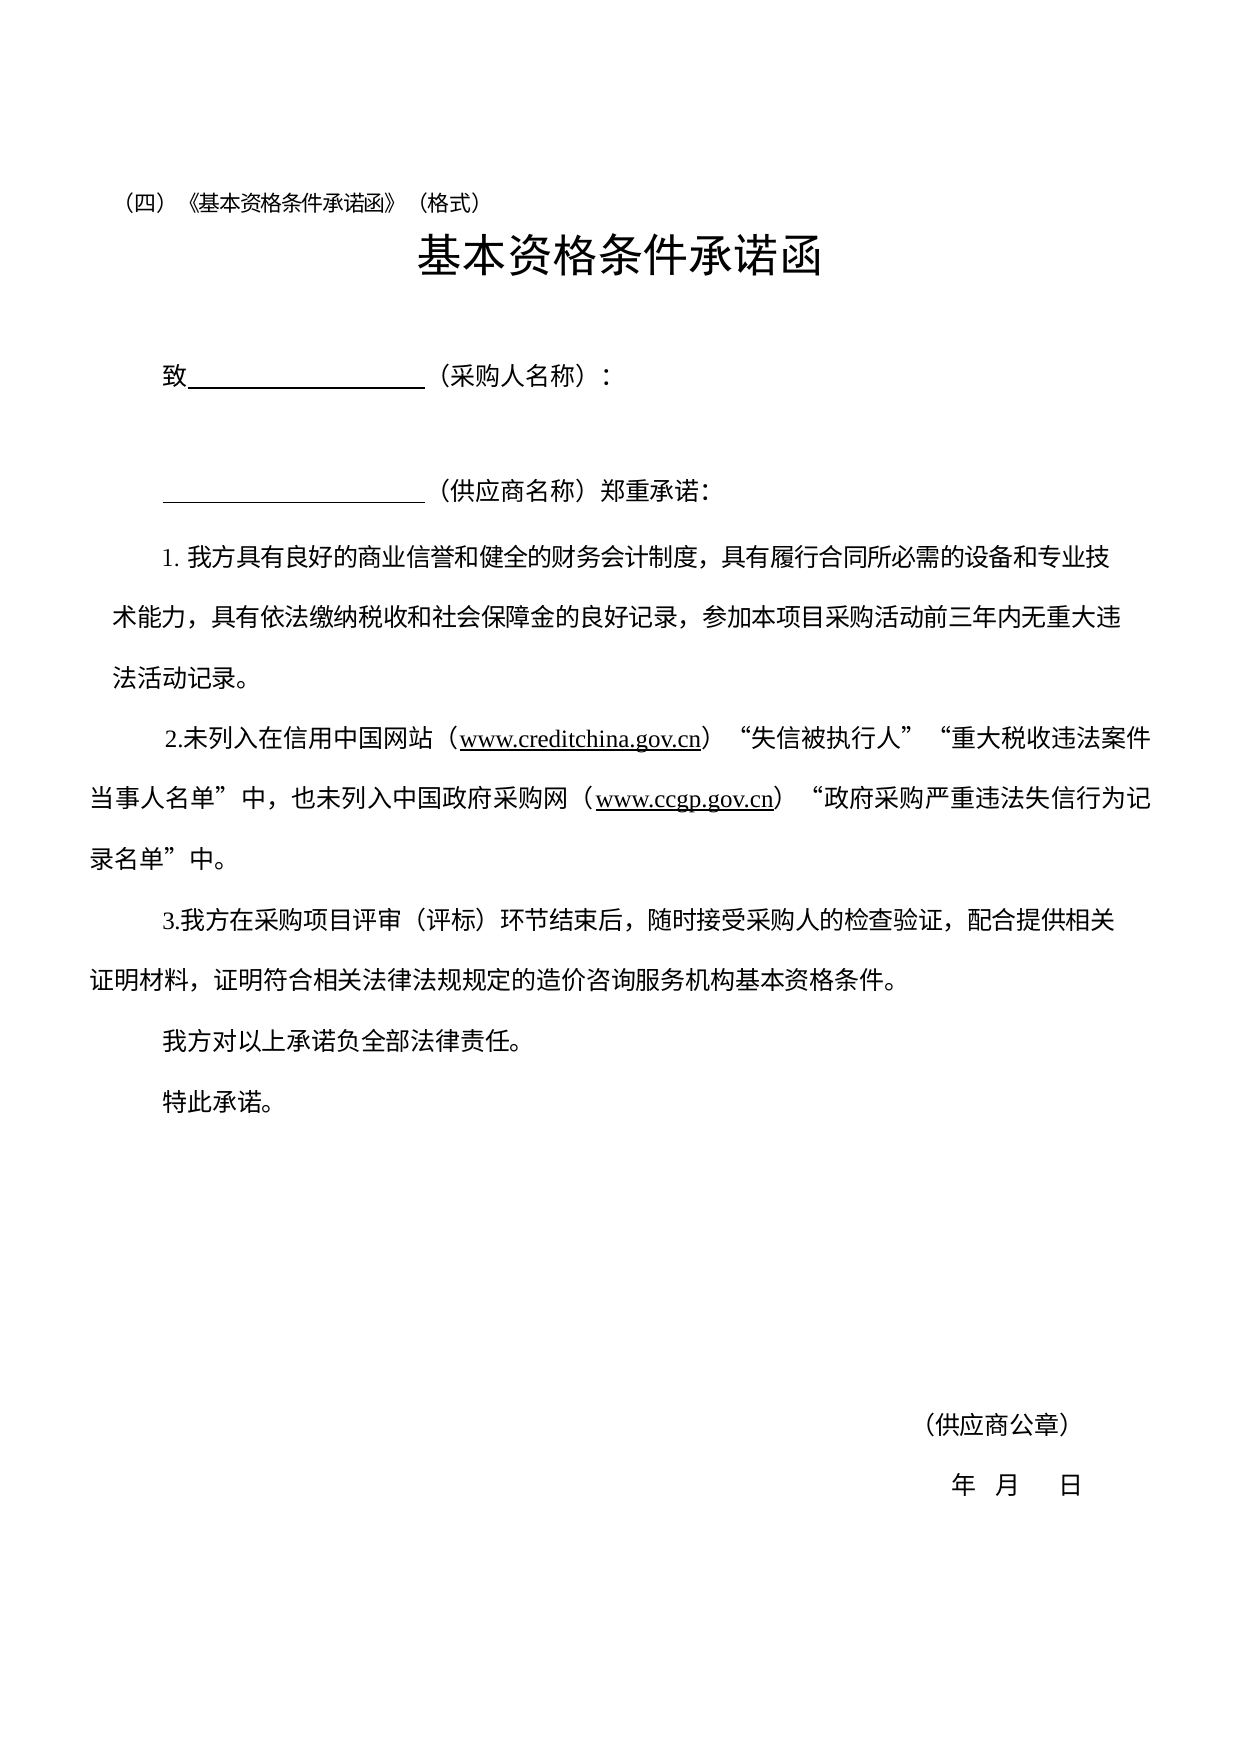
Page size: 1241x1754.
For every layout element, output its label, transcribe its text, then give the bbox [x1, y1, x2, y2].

text （供应商名称）郑重承诺： [162, 452, 1153, 512]
text 2.未列入在信用中国网站（www.creditchina.gov.cn）“失信被执行人”“重大税收违法案件当事人名单”中，也未列入中国政府采购网（www.ccgp.gov.cn）“政府采购严重违法失信行为记录名单”中。 [89, 699, 1153, 880]
text 基本资格条件承诺函 [97, 223, 1143, 283]
text 我方对以上承诺负全部法律责任。特此承诺。 [162, 1002, 538, 1123]
list 3.我方在采购项目评审（评标）环节结束后，随时接受采购人的检查验证，配合提供相关证明材料，证明符合相关法律法规规定的造价咨询服务机构基本资格条件。 [89, 881, 1128, 1002]
list 我方具有良好的商业信誉和健全的财务会计制度，具有履行合同所必需的设备和专业技术能力，具有依法缴纳税收和社会保障金的良好记录，参加本项目采购活动前三年内无重大违法活动记录。 [112, 518, 1128, 699]
text （供应商公章） [883, 1386, 1084, 1446]
text 致 （采购人名称）： [162, 337, 1153, 398]
text 年 月 日 [883, 1446, 1084, 1507]
text （四）《基本资格条件承诺函》（格式） [112, 163, 1153, 223]
